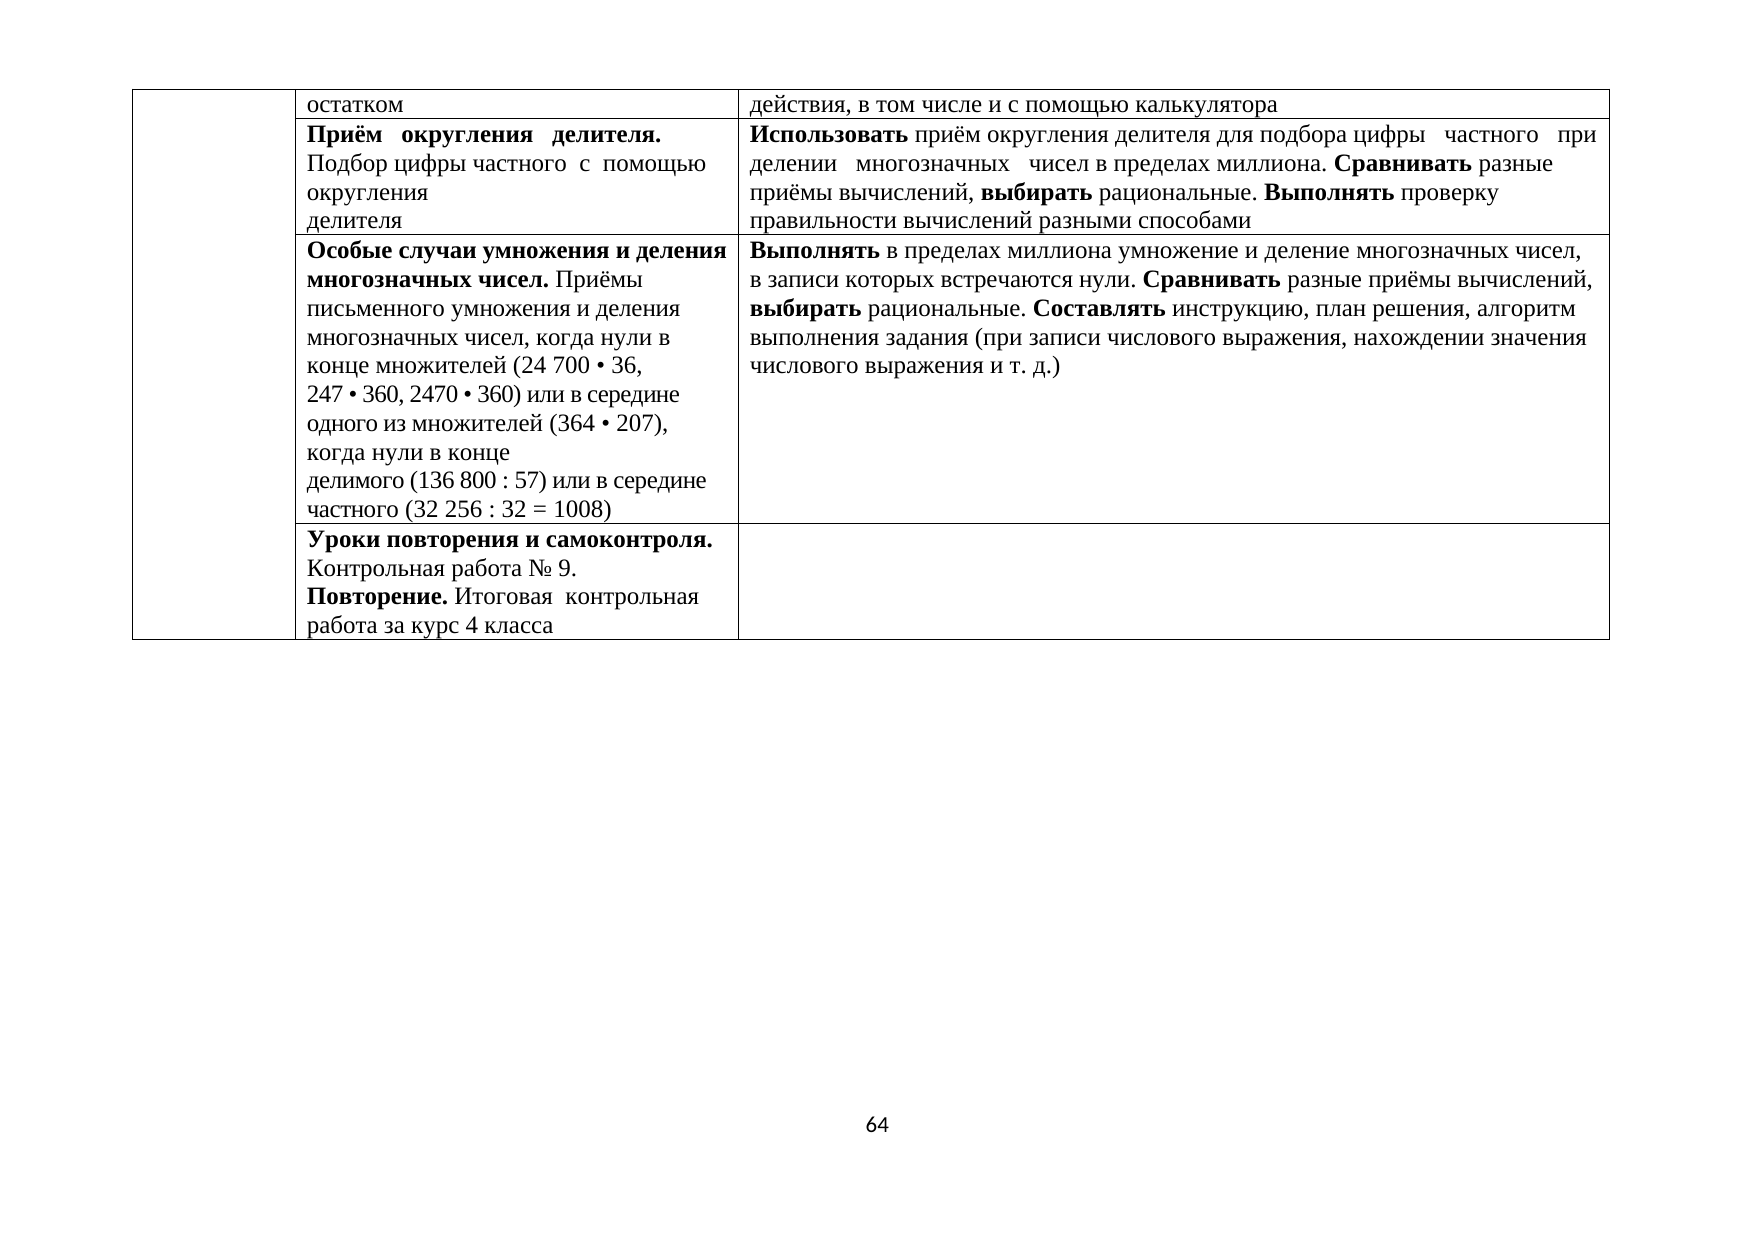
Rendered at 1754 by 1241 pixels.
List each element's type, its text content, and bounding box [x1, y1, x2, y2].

table_cell Выполнять в пределах миллиона умножение и деление многозначных чисел, в записи которых встречаются нули. Сравнивать разные приёмы вычислений, выбирать рациональные. Составлять инструкцию, план решения, алгоритм выполнения задания (при записи числового выражения, нахождении значения числового выражения и т. д.) [739, 235, 1609, 523]
table_cell Приём округления делителя. Подбор цифры частного с помощью округления делителя [296, 119, 738, 234]
table_cell Использовать приём округления делителя для подбора цифры частного при делении многозначных чисел в пределах миллиона. Сравнивать разные приёмы вычислений, выбирать рациональные. Выполнять проверку правильности вычислений разными способами [739, 119, 1609, 234]
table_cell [739, 90, 1609, 118]
table_cell Уроки повторения и самоконтроля. Контрольная работа № 9. Повторение. Итоговая контрольная работа за курс 4 класса [296, 524, 738, 639]
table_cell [296, 90, 738, 118]
table_cell Особые случаи умножения и деления многозначных чисел. Приёмы письменного умножения и деления многозначных чисел, когда нули в конце множителей (24 700 • 36, 247 • 360, 2470 • 360) или в середине одного из множителей (364 • 207), когда нули в конце делимого (136 800 : 57) или в середине частного (32 256 : 32 = 1008) [296, 235, 738, 523]
table_cell [739, 524, 1609, 639]
